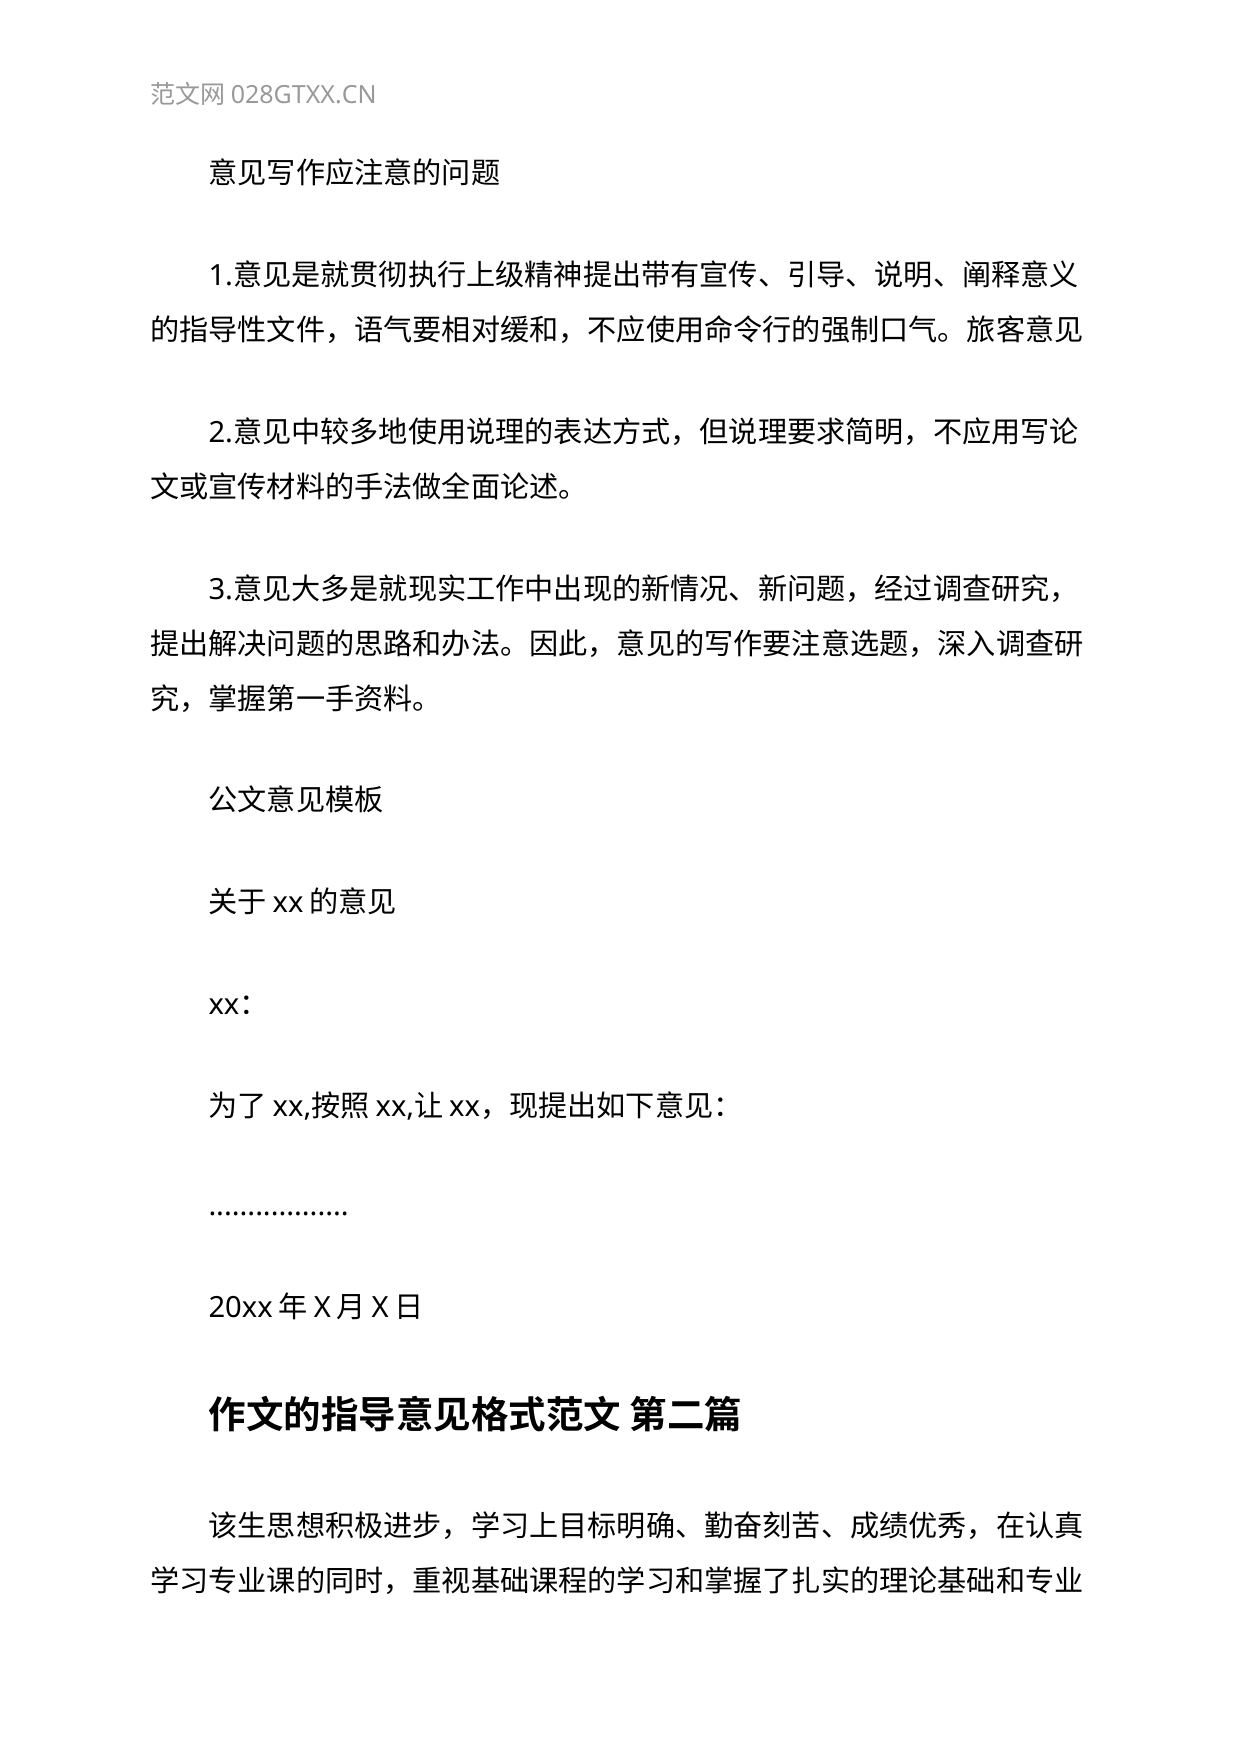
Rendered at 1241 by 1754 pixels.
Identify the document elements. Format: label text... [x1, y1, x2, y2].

text xx： [150, 981, 1090, 1023]
text .................. [150, 1185, 1090, 1224]
text 1.意见是就贯彻执行上级精神提出带有宣传、引导、说明、阐释意义的指导性文件，语气要相对缓和，不应使用命令行的强制口气。旅客意见 [150, 252, 1090, 349]
text 关于xx的意见 [150, 879, 1090, 921]
text 作文的指导意见格式范文 第二篇 [150, 1385, 1090, 1439]
text 意见写作应注意的问题 [150, 150, 1090, 192]
text 2.意见中较多地使用说理的表达方式，但说理要求简明，不应用写论文或宣传材料的手法做全面论述。 [150, 408, 1090, 506]
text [150, 1502, 1090, 1600]
text 公文意见模板 [150, 777, 1090, 819]
text 为了xx,按照xx,让xx，现提出如下意见： [150, 1083, 1090, 1125]
text 20xx年X月X日 [150, 1283, 1090, 1326]
text 3.意见大多是就现实工作中出现的新情况、新问题，经过调查研究，提出解决问题的思路和办法。因此，意见的写作要注意选题，深入调查研究，掌握第一手资料。 [150, 565, 1090, 717]
